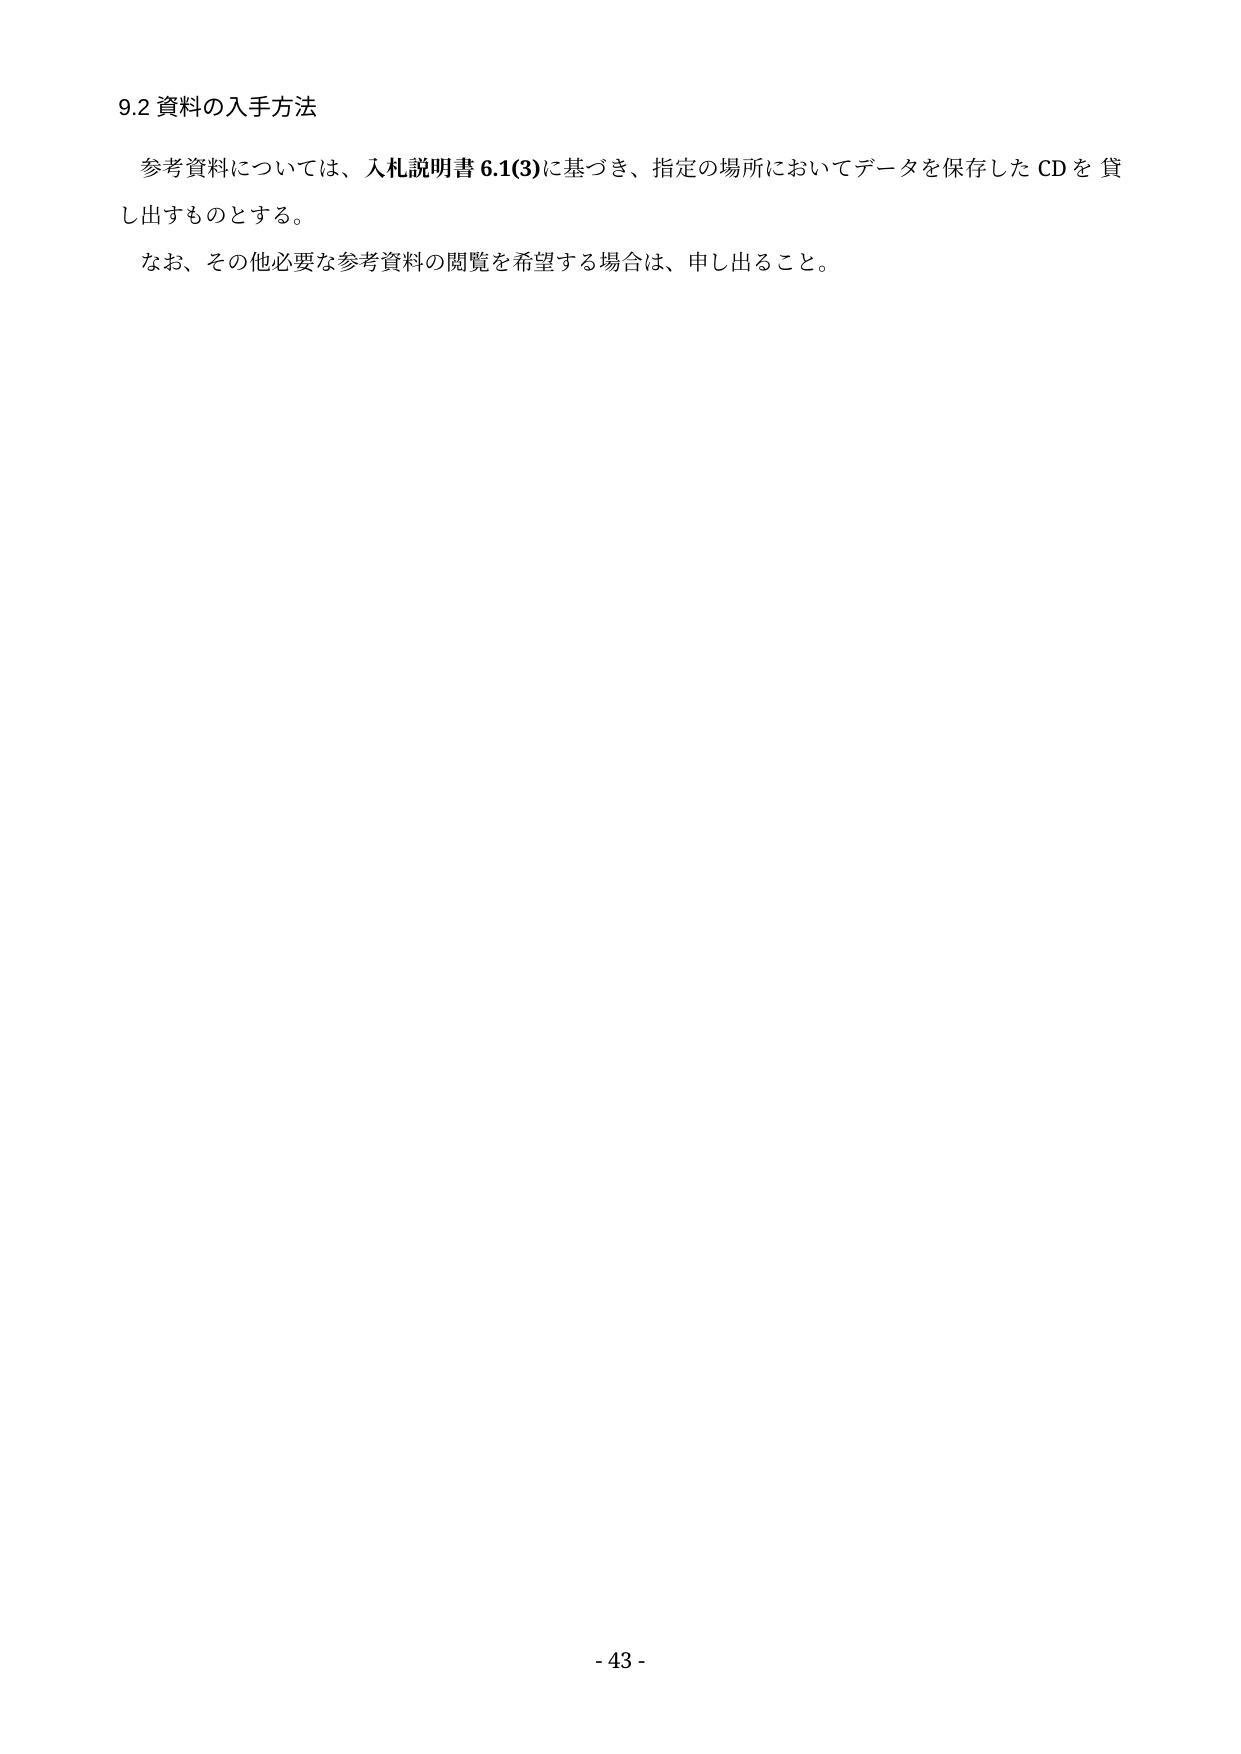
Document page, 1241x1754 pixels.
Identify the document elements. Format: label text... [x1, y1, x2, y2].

subtitle 資料の入手方法 [118, 89, 1122, 122]
text 参考資料については、入札説明書6.1(3)に基づき、指定の場所においてデータを保存したCDを 貸し出すものとする。 [118, 151, 1122, 230]
text なお、その他必要な参考資料の閲覧を希望する場合は、申し出ること。 [118, 245, 1122, 277]
